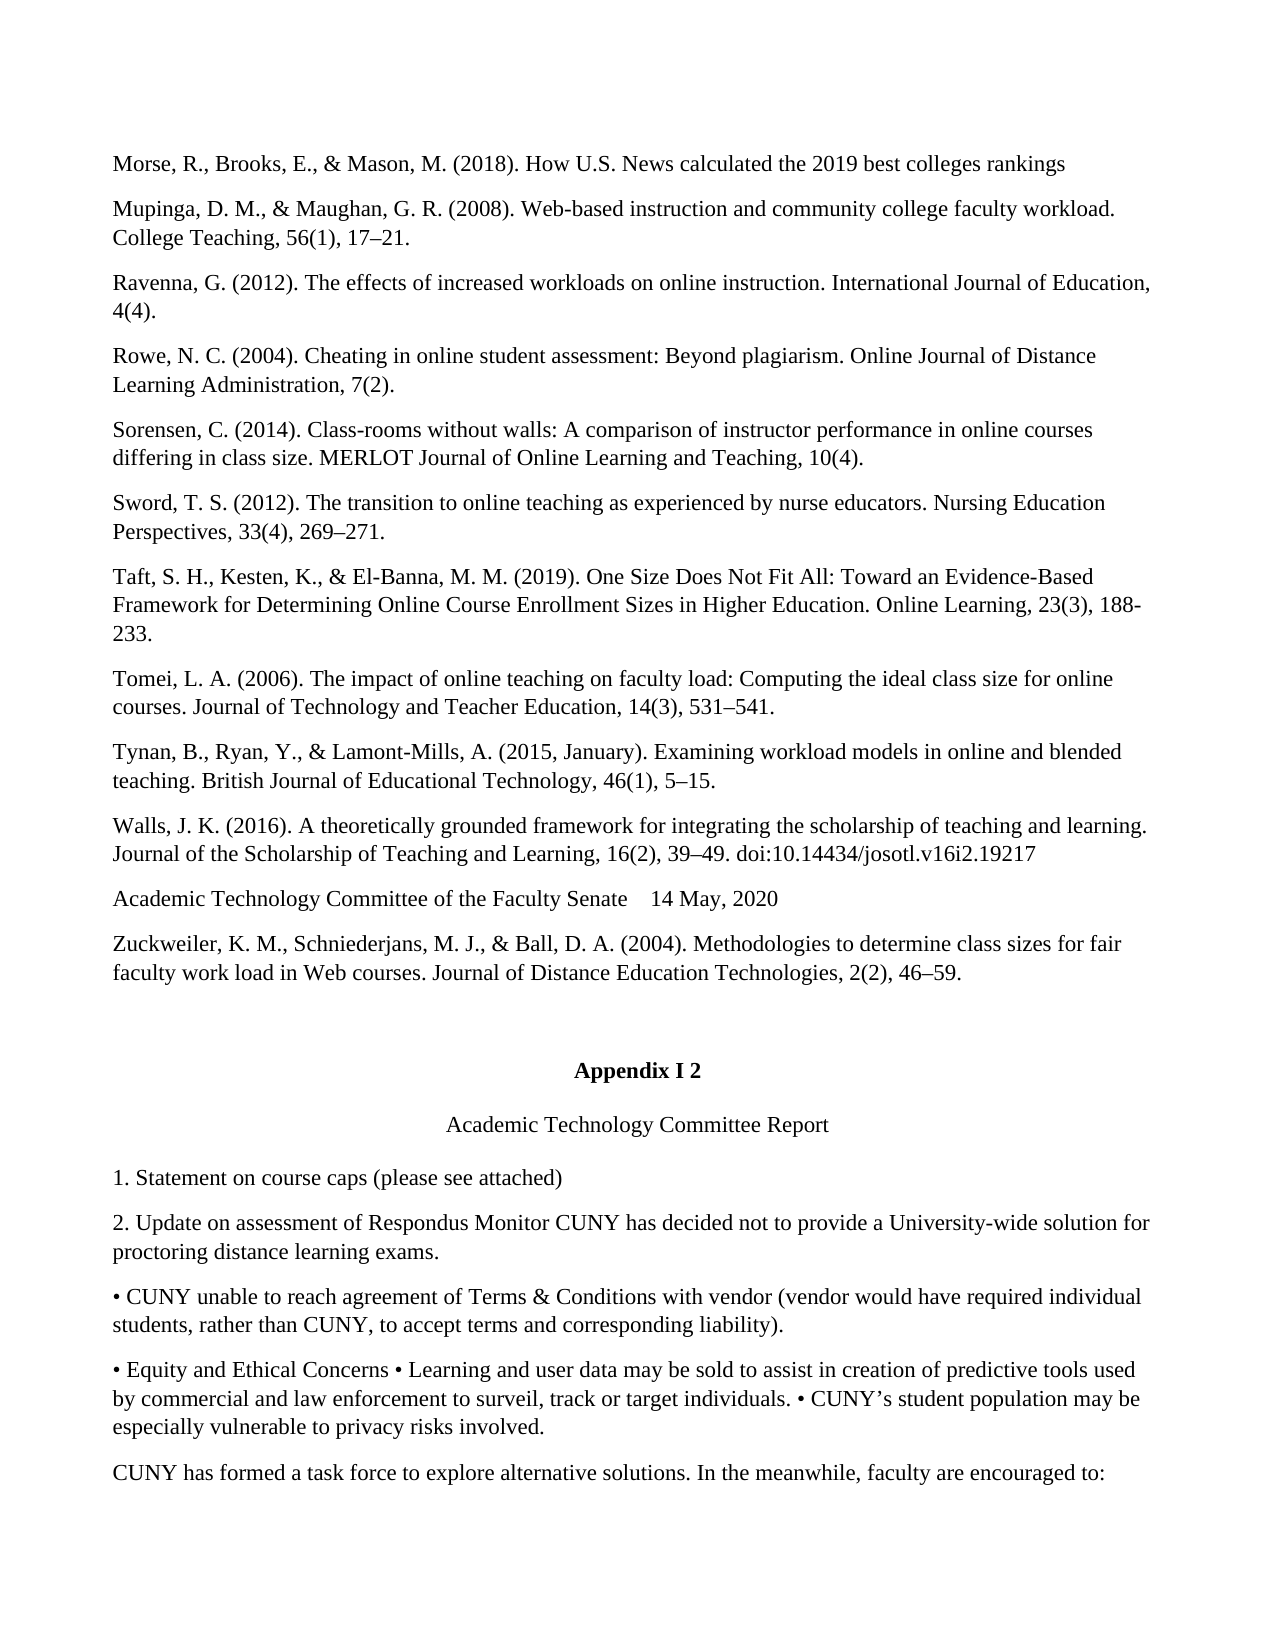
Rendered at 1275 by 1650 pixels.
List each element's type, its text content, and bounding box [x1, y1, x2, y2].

text Walls, J. K. (2016). A theoretically grounded framework for integrating the scholarship of teaching and learning. Journal of the Scholarship of Teaching and Learning, 16(2), 39–49. doi:10.14434/josotl.v16i2.19217 [112, 812, 1162, 867]
text Academic Technology Committee Report [112, 1111, 1162, 1137]
text Taft, S. H., Kesten, K., & El-Banna, M. M. (2019). One Size Does Not Fit All: Toward an Evidence-Based Framework for Determining Online Course Enrollment Sizes in Higher Education. Online Learning, 23(3), 188-233. [112, 563, 1162, 646]
text • Equity and Ethical Concerns • Learning and user data may be sold to assist in creation of predictive tools used by commercial and law enforcement to surveil, track or target individuals. • CUNY’s student population may be especially vulnerable to privacy risks involved. [112, 1357, 1162, 1440]
text Tomei, L. A. (2006). The impact of online teaching on faculty load: Computing the ideal class size for online courses. Journal of Technology and Teacher Education, 14(3), 531–541. [112, 665, 1162, 719]
text • CUNY unable to reach agreement of Terms & Conditions with vendor (vendor would have required individual students, rather than CUNY, to accept terms and corresponding liability). [112, 1283, 1162, 1338]
text Tynan, B., Ryan, Y., & Lamont-Mills, A. (2015, January). Examining workload models in online and blended teaching. British Journal of Educational Technology, 46(1), 5–15. [112, 738, 1162, 793]
text Ravenna, G. (2012). The effects of increased workloads on online instruction. International Journal of Education, 4(4). [112, 269, 1162, 323]
text Rowe, N. C. (2004). Cheating in online student assessment: Beyond plagiarism. Online Journal of Distance Learning Administration, 7(2). [112, 342, 1162, 397]
text Sorensen, C. (2014). Class-rooms without walls: A comparison of instructor performance in online courses differing in class size. MERLOT Journal of Online Learning and Teaching, 10(4). [112, 416, 1162, 471]
text 2. Update on assessment of Respondus Monitor CUNY has decided not to provide a University-wide solution for proctoring distance learning exams. [112, 1209, 1162, 1264]
text Zuckweiler, K. M., Schniederjans, M. J., & Ball, D. A. (2004). Methodologies to determine class sizes for fair faculty work load in Web courses. Journal of Distance Education Technologies, 2(2), 46–59. [112, 931, 1162, 985]
text Mupinga, D. M., & Maughan, G. R. (2008). Web-based instruction and community college faculty workload. College Teaching, 56(1), 17–21. [112, 195, 1162, 250]
text 1. Statement on course caps (please see attached) [112, 1164, 1162, 1191]
text Appendix I 2 [112, 1057, 1162, 1084]
text Academic Technology Committee of the Faculty Senate 14 May, 2020 [112, 885, 1162, 912]
text Sword, T. S. (2012). The transition to online teaching as experienced by nurse educators. Nursing Education Perspectives, 33(4), 269–271. [112, 489, 1162, 544]
text CUNY has formed a task force to explore alternative solutions. In the meanwhile, faculty are encouraged to: [112, 1458, 1162, 1485]
text Morse, R., Brooks, E., & Mason, M. (2018). How U.S. News calculated the 2019 best colleges rankings [112, 150, 1162, 176]
